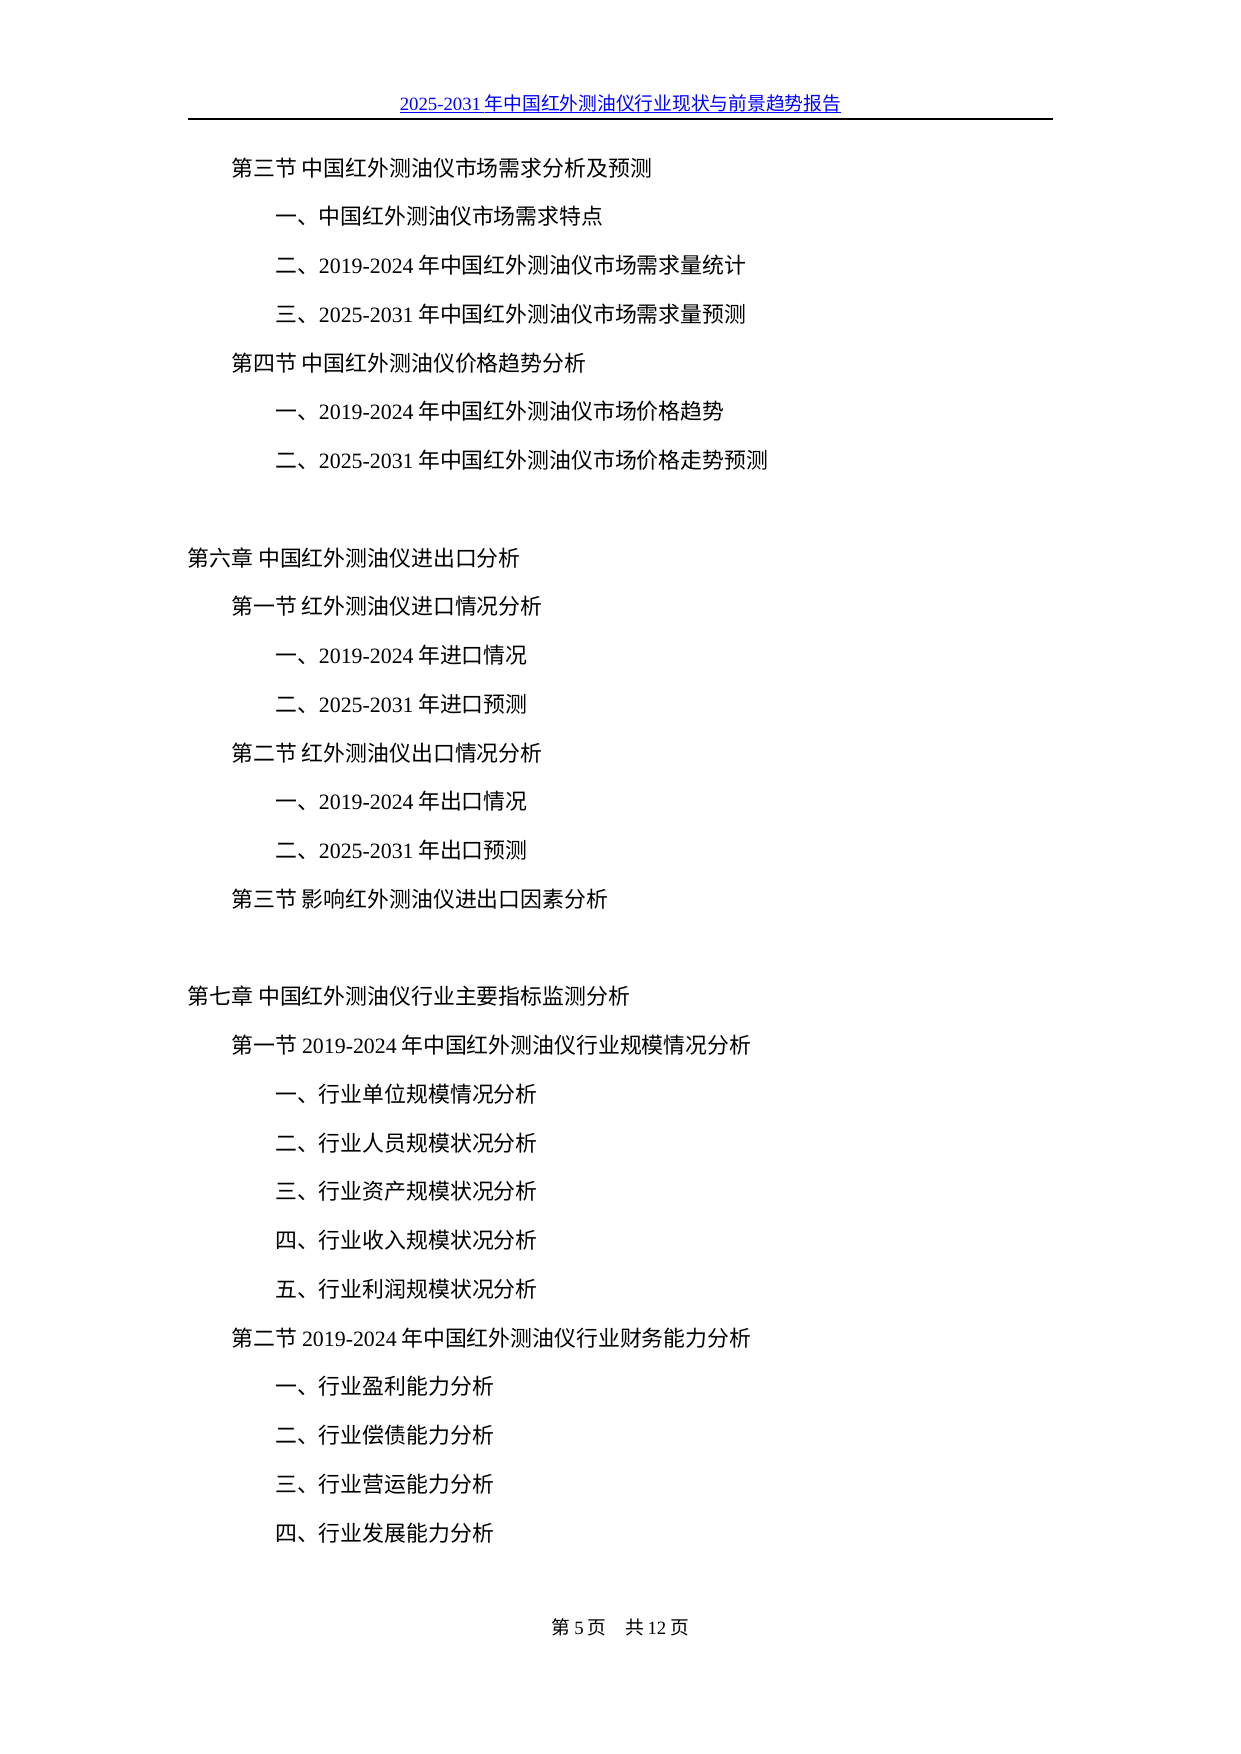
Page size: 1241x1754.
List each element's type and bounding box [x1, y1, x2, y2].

text [187, 150, 1053, 1548]
